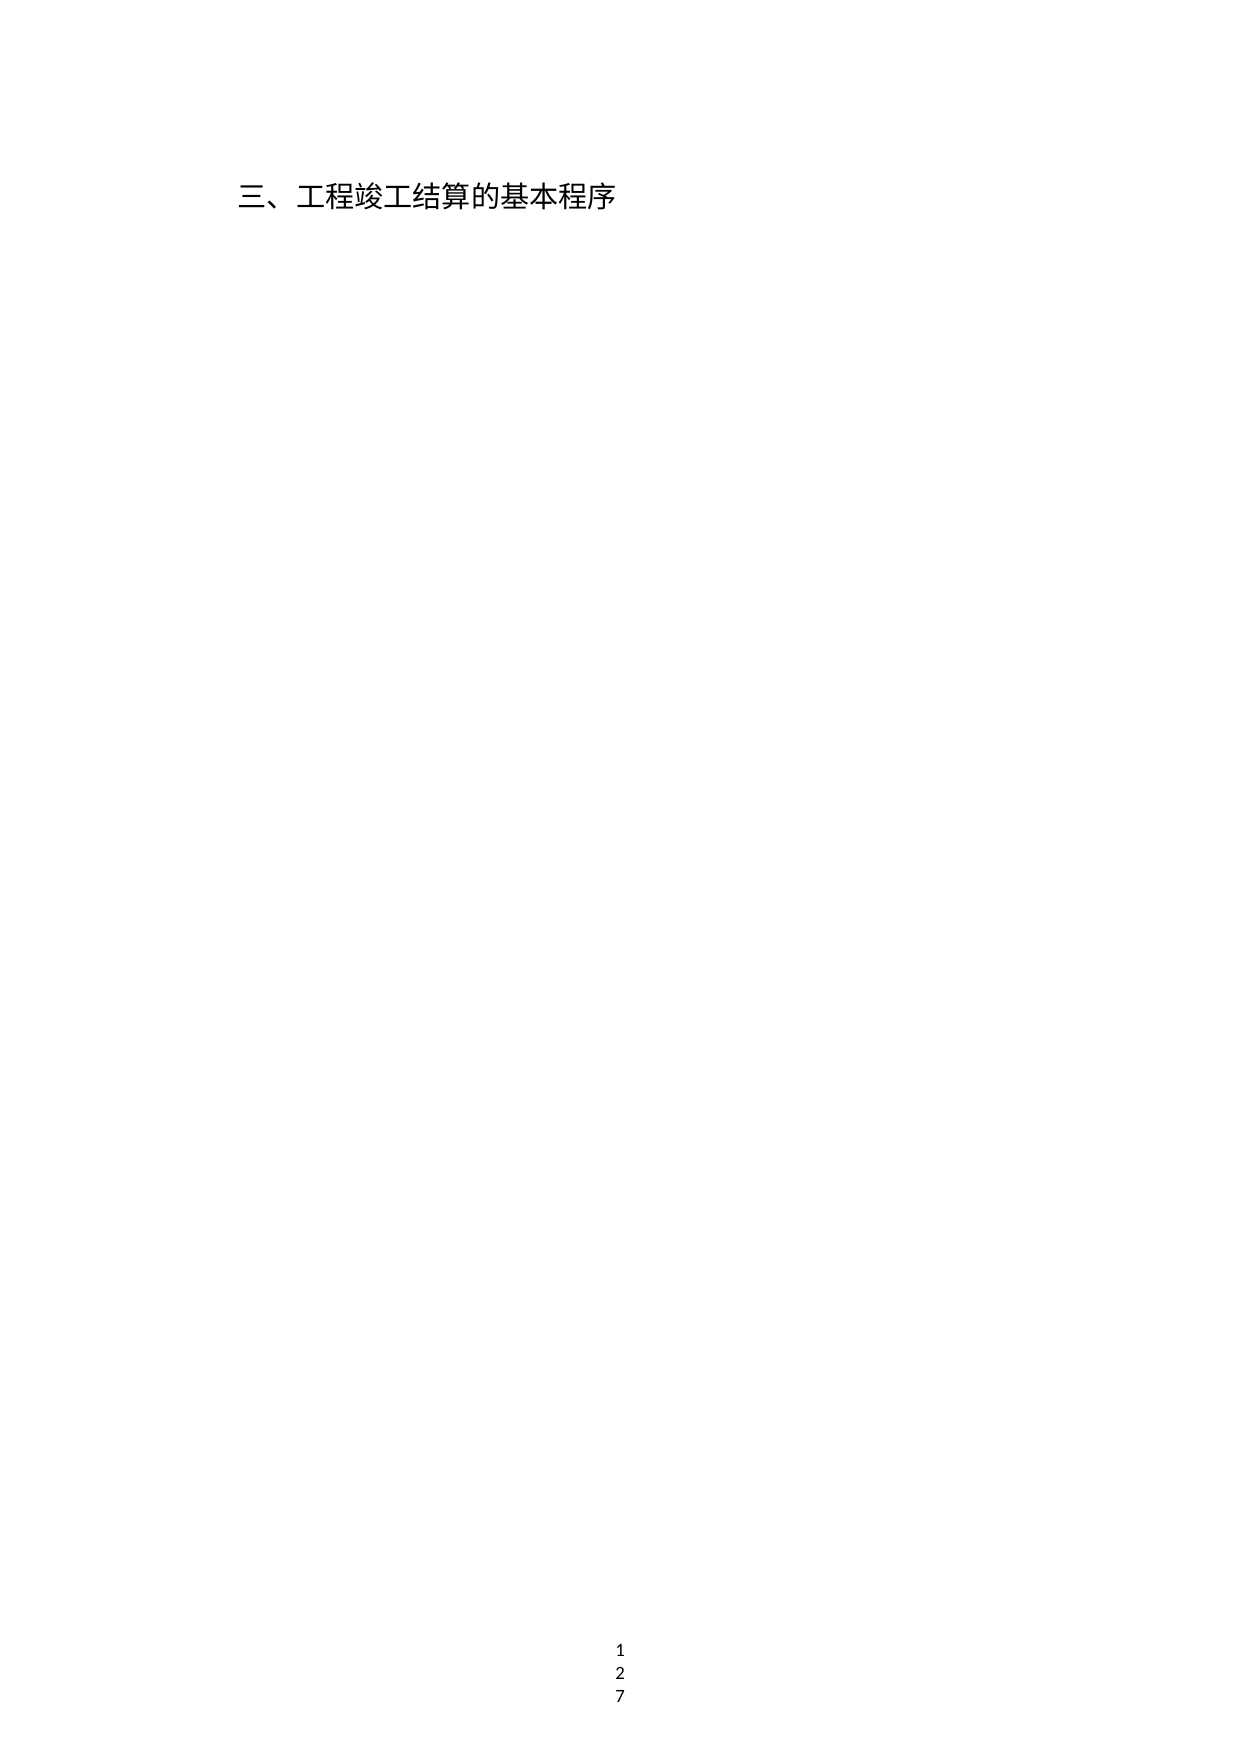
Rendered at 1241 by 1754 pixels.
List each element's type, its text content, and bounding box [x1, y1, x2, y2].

text 三、工程竣工结算的基本程序 [187, 162, 1053, 227]
